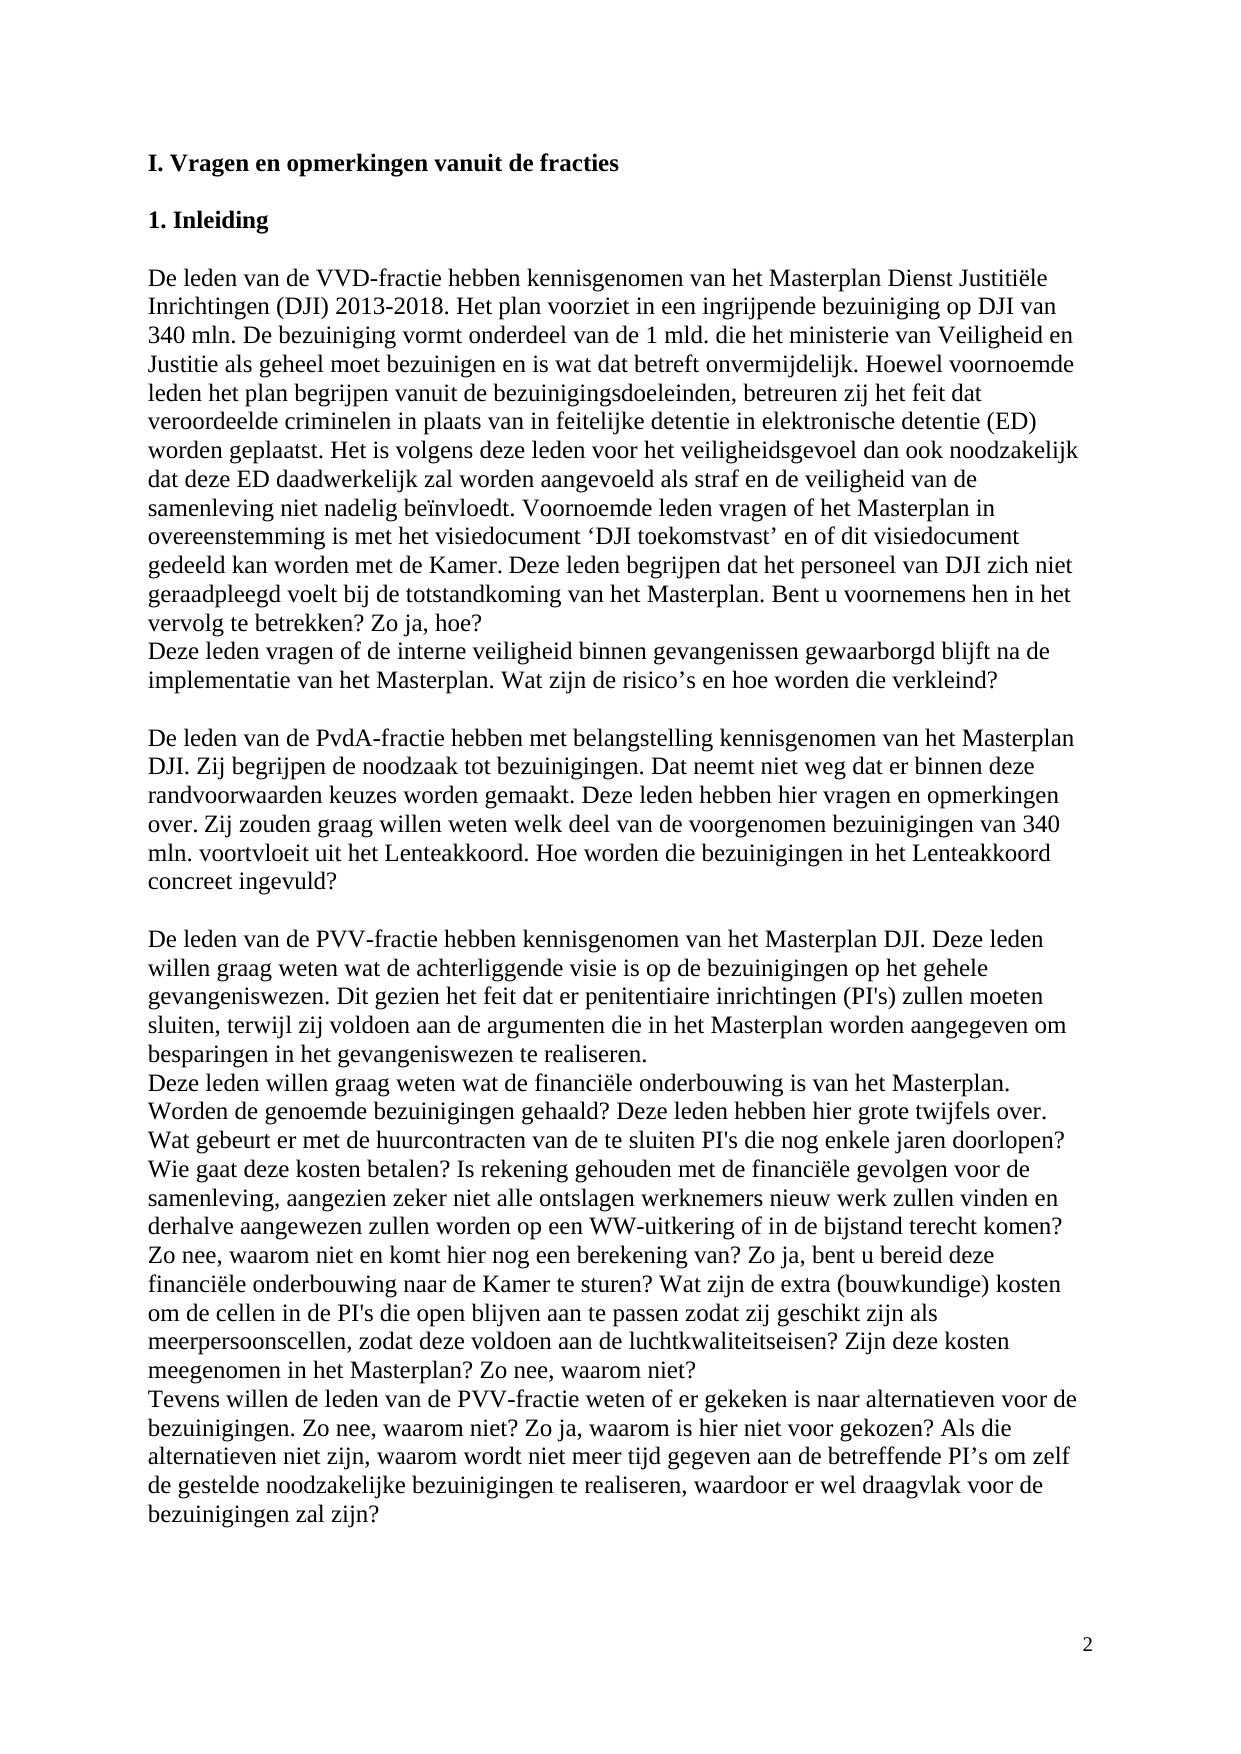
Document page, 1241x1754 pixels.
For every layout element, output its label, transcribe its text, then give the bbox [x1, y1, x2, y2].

text Deze leden vragen of de interne veiligheid binnen gevangenissen gewaarborgd blijft na de implementatie van het Masterplan. Wat zijn de risico’s en hoe worden die verkleind? [148, 636, 1093, 694]
text De leden van de VVD-fractie hebben kennisgenomen van het Masterplan Dienst Justitiële Inrichtingen (DJI) 2013-2018. Het plan voorziet in een ingrijpende bezuiniging op DJI van 340 mln. De bezuiniging vormt onderdeel van de 1 mld. die het ministerie van Veiligheid en Justitie als geheel moet bezuinigen en is wat dat betreft onvermijdelijk. Hoewel voornoemde leden het plan begrijpen vanuit de bezuinigingsdoeleinden, betreuren zij het feit dat veroordeelde criminelen in plaats van in feitelijke detentie in elektronische detentie (ED) worden geplaatst. Het is volgens deze leden voor het veiligheidsgevoel dan ook noodzakelijk dat deze ED daadwerkelijk zal worden aangevoeld als straf en de veiligheid van de samenleving niet nadelig beïnvloedt. Voornoemde leden vragen of het Masterplan in overeenstemming is met het visiedocument ‘DJI toekomstvast’ en of dit visiedocument gedeeld kan worden met de Kamer. Deze leden begrijpen dat het personeel van DJI zich niet geraadpleegd voelt bij de totstandkoming van het Masterplan. Bent u voornemens hen in het vervolg te betrekken? Zo ja, hoe? [148, 263, 1093, 636]
text De leden van de PvdA-fractie hebben met belangstelling kennisgenomen van het Masterplan DJI. Zij begrijpen de noodzaak tot bezuinigingen. Dat neemt niet weg dat er binnen deze randvoorwaarden keuzes worden gemaakt. Deze leden hebben hier vragen en opmerkingen over. Zij zouden graag willen weten welk deel van de voorgenomen bezuinigingen van 340 mln. voortvloeit uit het Lenteakkoord. Hoe worden die bezuinigingen in het Lenteakkoord concreet ingevuld? [148, 723, 1093, 895]
text 1. Inleiding [148, 205, 1093, 234]
text De leden van de PVV-fractie hebben kennisgenomen van het Masterplan DJI. Deze leden willen graag weten wat de achterliggende visie is op de bezuinigingen op het gehele gevangeniswezen. Dit gezien het feit dat er penitentiaire inrichtingen (PI's) zullen moeten sluiten, terwijl zij voldoen aan de argumenten die in het Masterplan worden aangegeven om besparingen in het gevangeniswezen te realiseren. [148, 924, 1093, 1068]
text I. Vragen en opmerkingen vanuit de fracties [148, 148, 1093, 176]
text Tevens willen de leden van de PVV-fractie weten of er gekeken is naar alternatieven voor de bezuinigingen. Zo nee, waarom niet? Zo ja, waarom is hier niet voor gekozen? Als die alternatieven niet zijn, waarom wordt niet meer tijd gegeven aan de betreffende PI’s om zelf de gestelde noodzakelijke bezuinigingen te realiseren, waardoor er wel draagvlak voor de bezuinigingen zal zijn? [148, 1384, 1093, 1528]
text Deze leden willen graag weten wat de financiële onderbouwing is van het Masterplan. Worden de genoemde bezuinigingen gehaald? Deze leden hebben hier grote twijfels over. Wat gebeurt er met de huurcontracten van de te sluiten PI's die nog enkele jaren doorlopen? Wie gaat deze kosten betalen? Is rekening gehouden met de financiële gevolgen voor de samenleving, aangezien zeker niet alle ontslagen werknemers nieuw werk zullen vinden en derhalve aangewezen zullen worden op een WW-uitkering of in de bijstand terecht komen? Zo nee, waarom niet en komt hier nog een berekening van? Zo ja, bent u bereid deze financiële onderbouwing naar de Kamer te sturen? Wat zijn de extra (bouwkundige) kosten om de cellen in de PI's die open blijven aan te passen zodat zij geschikt zijn als meerpersoonscellen, zodat deze voldoen aan de luchtkwaliteitseisen? Zijn deze kosten meegenomen in het Masterplan? Zo nee, waarom niet? [148, 1068, 1093, 1384]
